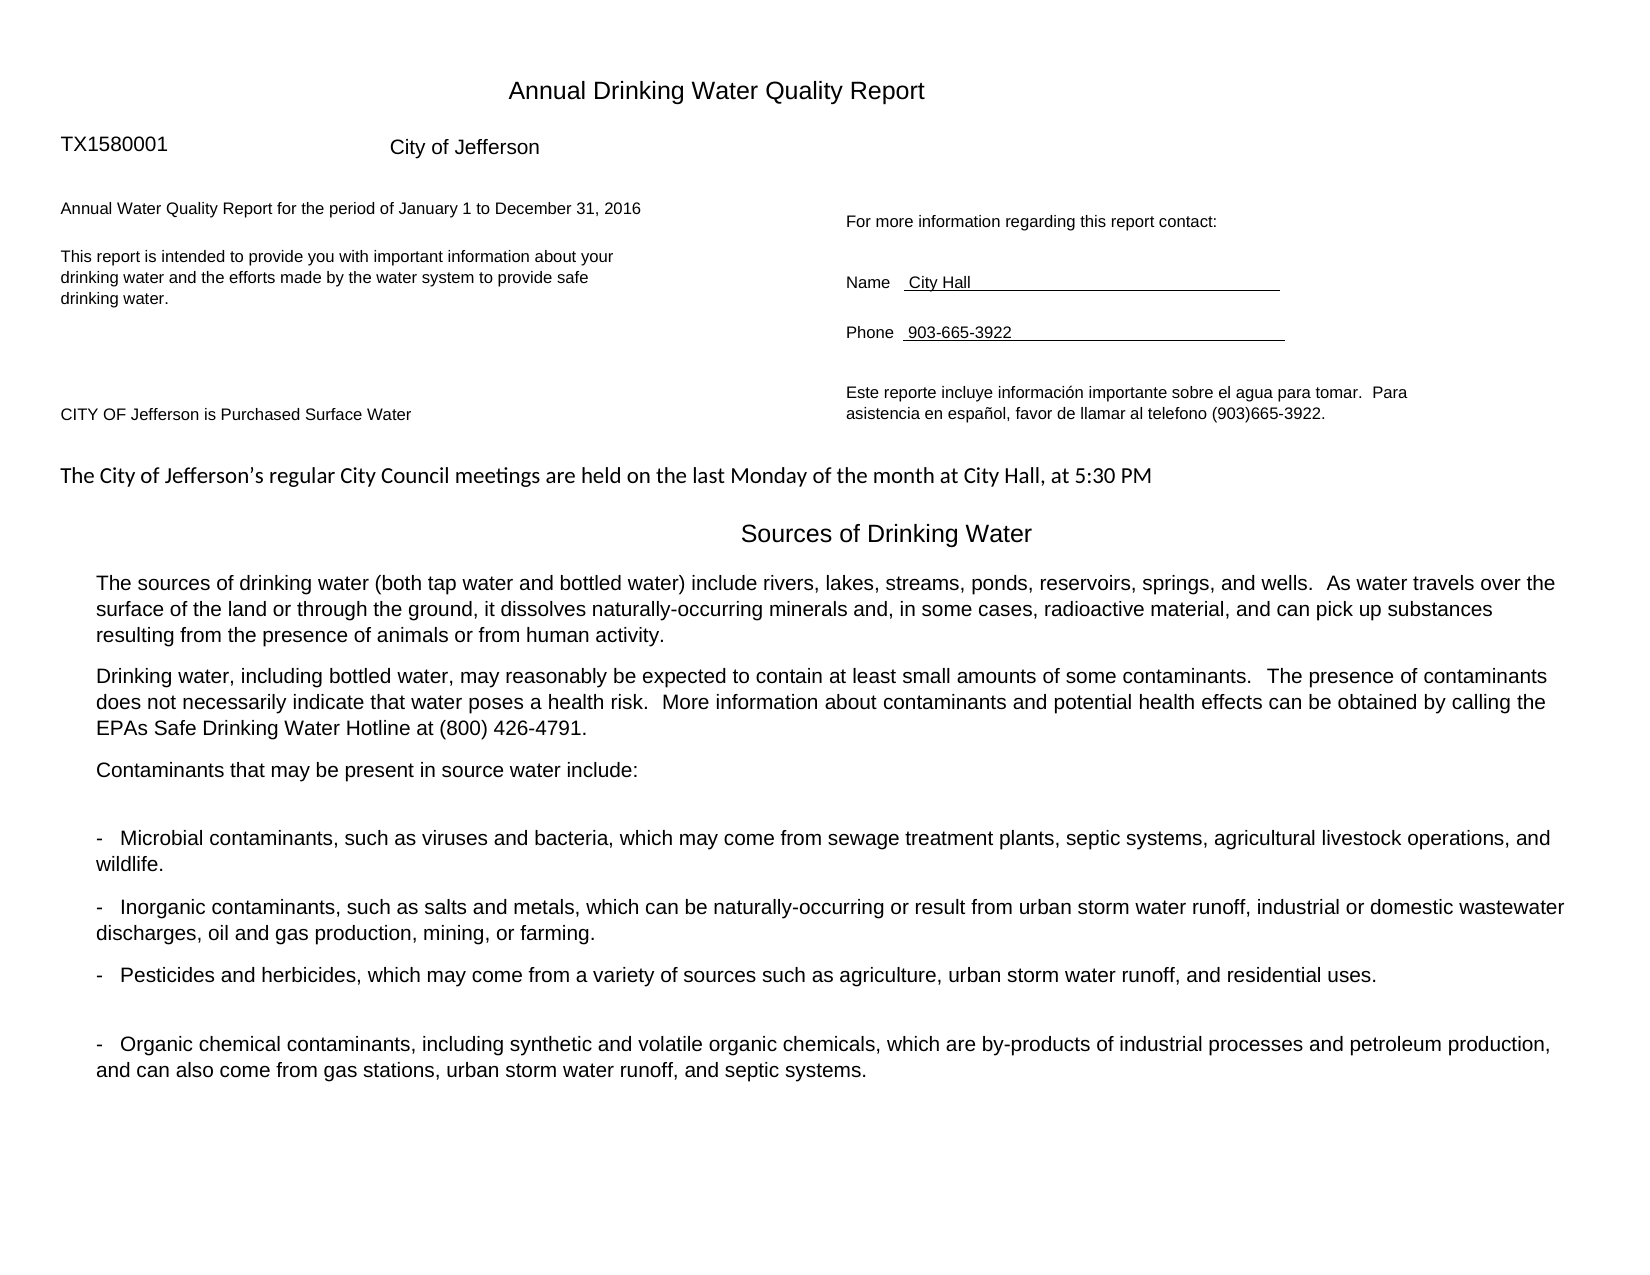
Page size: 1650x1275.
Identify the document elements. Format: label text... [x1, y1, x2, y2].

text - Organic chemical contaminants, including synthetic and volatile organic chemicals, which are by-products of industrial processes and petroleum production, and can also come from gas stations, urban storm water runoff, and septic systems. [96, 1032, 1558, 1082]
text Name City Hall Phone 903-665-3922 [846, 242, 1289, 342]
text - Microbial contaminants, such as viruses and bacteria, which may come from sewage treatment plants, septic systems, agricultural livestock operations, and wildlife. [96, 826, 1558, 876]
text This report is intended to provide you with important information about your drinking water and the efforts made by the water system to provide safe drinking water. [60, 247, 618, 308]
text - Pesticides and herbicides, which may come from a variety of sources such as agriculture, urban storm water runoff, and residential uses. [96, 963, 1592, 987]
text Drinking water, including bottled water, may reasonably be expected to contain at least small amounts of some contaminants. The presence of contaminants does not necessarily indicate that water poses a health risk. More information about contaminants and potential health effects can be obtained by calling the EPAs Safe Drinking Water Hotline at (800) 426-4791. [96, 664, 1548, 740]
text Annual Water Quality Report for the period of January 1 to December 31, 2016 [60, 199, 648, 218]
text City of Jefferson [389, 135, 1592, 158]
text Sources of Drinking Water [736, 519, 1037, 548]
text The City of Jefferson’s regular City Council meetings are held on the last Monday of the month at City Hall, at 5:30 PM [29, 467, 1589, 487]
text CITY OF Jefferson is Purchased Surface Water [60, 404, 425, 423]
text TX1580001 [60, 131, 176, 155]
text - Inorganic contaminants, such as salts and metals, which can be naturally-occurring or result from urban storm water runoff, industrial or domestic wastewater discharges, oil and gas production, mining, or farming. [96, 895, 1572, 945]
text Annual Drinking Water Quality Report [508, 75, 1592, 104]
text Contaminants that may be present in source water include: [96, 757, 1592, 781]
text Este reporte incluye información importante sobre el agua para tomar. Para asistencia en español, favor de llamar al telefono (903)665-3922. [846, 383, 1412, 423]
text For more information regarding this report contact: [846, 211, 1592, 230]
text The sources of drinking water (both tap water and bottled water) include rivers, lakes, streams, ponds, reservoirs, springs, and wells. As water travels over the surface of the land or through the ground, it dissolves naturally-occurring minerals and, in some cases, radioactive material, and can pick up substances resulting from the presence of animals or from human activity. [96, 571, 1562, 647]
